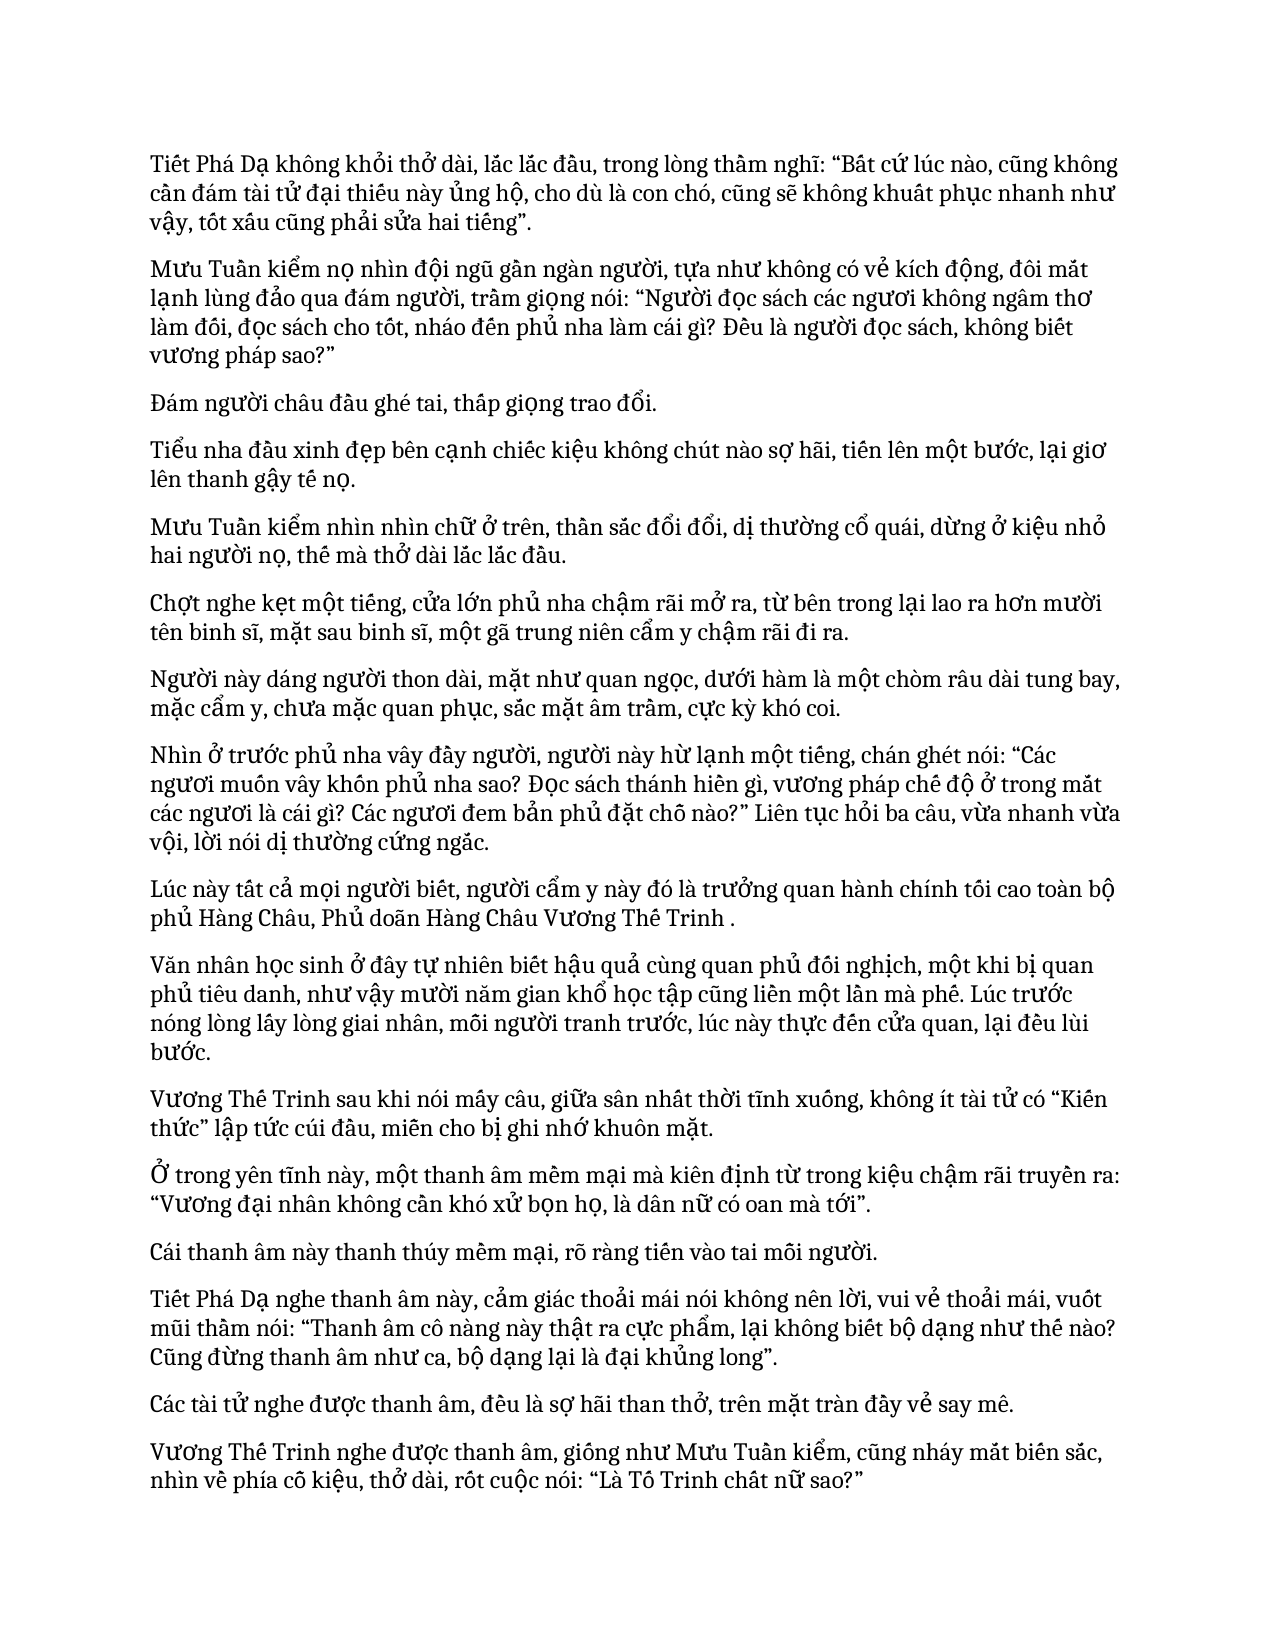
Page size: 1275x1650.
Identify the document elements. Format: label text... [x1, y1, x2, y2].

text Tiết Phá Dạ nghe thanh âm này, cảm giác thoải mái nói không nên lời, vui vẻ thoải mái, vuốt mũi thầm nói: “Thanh âm cô nàng này thật ra cực phẩm, lại không biết bộ dạng như thế nào? Cũng đừng thanh âm như ca, bộ dạng lại là đại khủng long”. [150, 1285, 1125, 1371]
text Vương Thế Trinh nghe được thanh âm, giống như Mưu Tuần kiểm, cũng nháy mắt biến sắc, nhìn về phía cỗ kiệu, thở dài, rốt cuộc nói: “Là Tố Trinh chất nữ sao?” [150, 1437, 1125, 1495]
text Đám người châu đầu ghé tai, thấp giọng trao đổi. [150, 389, 1125, 417]
text Người này dáng người thon dài, mặt như quan ngọc, dưới hàm là một chòm râu dài tung bay, mặc cẩm y, chưa mặc quan phục, sắc mặt âm trầm, cực kỳ khó coi. [150, 665, 1125, 722]
text Tiết Phá Dạ không khỏi thở dài, lắc lắc đầu, trong lòng thầm nghĩ: “Bất cứ lúc nào, cũng không cần đám tài tử đại thiếu này ủng hộ, cho dù là con chó, cũng sẽ không khuất phục nhanh như vậy, tốt xấu cũng phải sửa hai tiếng”. [150, 150, 1125, 236]
text Tiểu nha đầu xinh đẹp bên cạnh chiếc kiệu không chút nào sợ hãi, tiến lên một bước, lại giơ lên thanh gậy tế nọ. [150, 436, 1125, 494]
text Mưu Tuần kiểm nhìn nhìn chữ ở trên, thần sắc đổi đổi, dị thường cổ quái, dừng ở kiệu nhỏ hai người nọ, thế mà thở dài lắc lắc đầu. [150, 512, 1125, 570]
text Mưu Tuần kiểm nọ nhìn đội ngũ gần ngàn người, tựa như không có vẻ kích động, đôi mắt lạnh lùng đảo qua đám người, trầm giọng nói: “Người đọc sách các ngươi không ngâm thơ làm đối, đọc sách cho tốt, nháo đến phủ nha làm cái gì? Đều là người đọc sách, không biết vương pháp sao?” [150, 255, 1125, 370]
text Nhìn ở trước phủ nha vây đầy người, người này hừ lạnh một tiếng, chán ghét nói: “Các ngươi muốn vây khốn phủ nha sao? Đọc sách thánh hiền gì, vương pháp chế độ ở trong mắt các ngươi là cái gì? Các ngươi đem bản phủ đặt chỗ nào?” Liên tục hỏi ba câu, vừa nhanh vừa vội, lời nói dị thường cứng ngắc. [150, 741, 1125, 856]
text Chợt nghe kẹt một tiếng, cửa lớn phủ nha chậm rãi mở ra, từ bên trong lại lao ra hơn mười tên binh sĩ, mặt sau binh sĩ, một gã trung niên cẩm y chậm rãi đi ra. [150, 589, 1125, 646]
text Vương Thế Trinh sau khi nói mấy câu, giữa sân nhất thời tĩnh xuống, không ít tài tử có “Kiến thức” lập tức cúi đầu, miễn cho bị ghi nhớ khuôn mặt. [150, 1085, 1125, 1142]
text Lúc này tất cả mọi người biết, người cẩm y này đó là trưởng quan hành chính tối cao toàn bộ phủ Hàng Châu, Phủ doãn Hàng Châu Vương Thế Trinh . [150, 875, 1125, 932]
text Ở trong yên tĩnh này, một thanh âm mềm mại mà kiên định từ trong kiệu chậm rãi truyền ra: “Vương đại nhân không cần khó xử bọn họ, là dân nữ có oan mà tới”. [150, 1161, 1125, 1219]
text Văn nhân học sinh ở đây tự nhiên biết hậu quả cùng quan phủ đối nghịch, một khi bị quan phủ tiêu danh, như vậy mười năm gian khổ học tập cũng liền một lần mà phế. Lúc trước nóng lòng lấy lòng giai nhân, mỗi người tranh trước, lúc này thực đến cửa quan, lại đều lùi bước. [150, 951, 1125, 1066]
text Cái thanh âm này thanh thúy mềm mại, rõ ràng tiến vào tai mỗi người. [150, 1237, 1125, 1266]
text Các tài tử nghe được thanh âm, đều là sợ hãi than thở, trên mặt tràn đầy vẻ say mê. [150, 1390, 1125, 1419]
